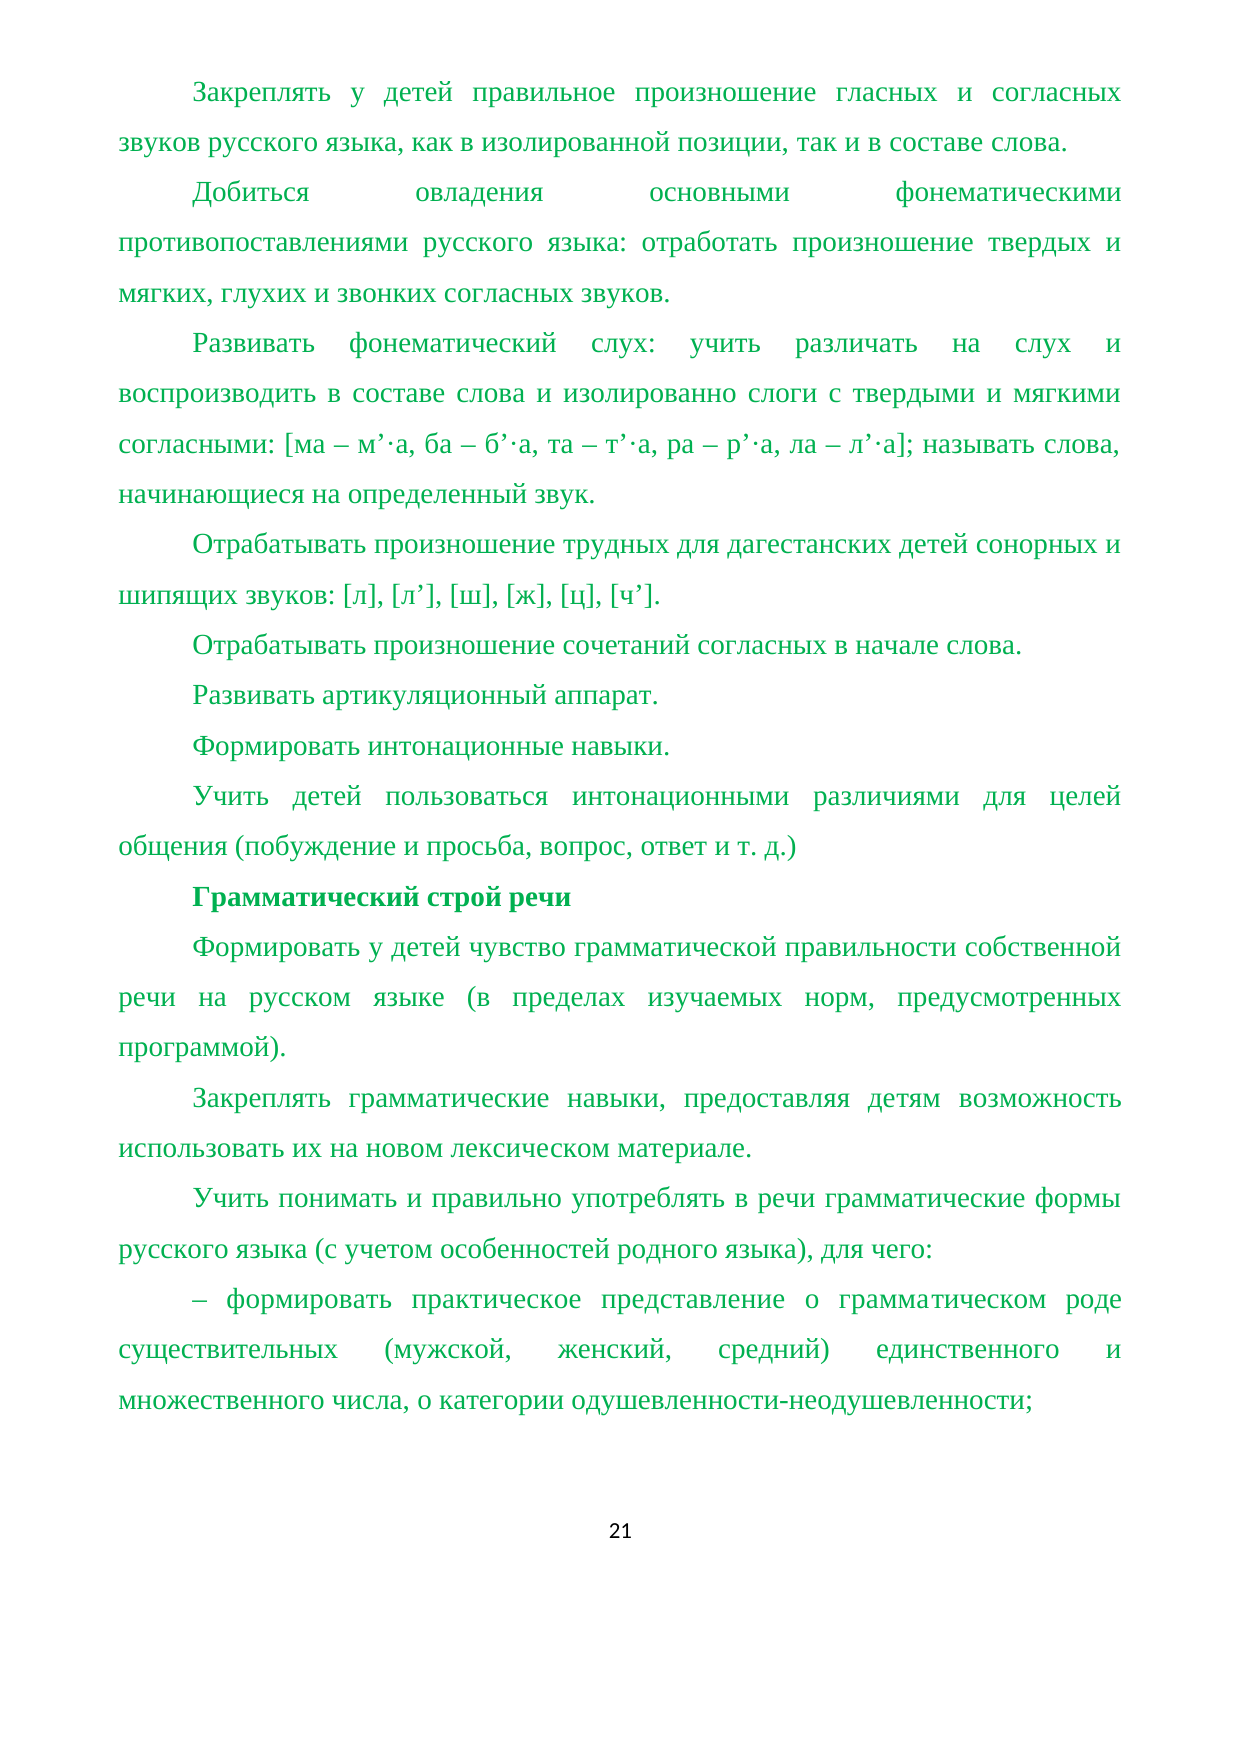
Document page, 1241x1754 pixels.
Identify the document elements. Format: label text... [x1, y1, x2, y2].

text Развивать фонематический слух: учить различать на слух и воспроизводить в составе слова и изолированно слоги с твердыми и мягкими согласными: [ма – м’·а, ба – б’·а, та – т’·а, ра – р’·а, ла – л’·а]; называть слова, начинающиеся на определенный звук. [118, 325, 1122, 510]
text Развивать артикуляционный аппарат. [118, 677, 1122, 711]
text Добиться овладения основными фонематическими противопоставлениями русского языка: отработать произношение твердых и мягких, глухих и звонких согласных звуков. [118, 174, 1122, 308]
text Отрабатывать произношение трудных для дагестанских детей сонорных и шипящих звуков: [л], [л’], [ш], [ж], [ц], [ч’]. [118, 526, 1122, 610]
text Формировать интонационные навыки. [118, 728, 1122, 761]
text Учить понимать и правильно употреблять в речи грамматические формы русского языка (с учетом особенностей родного языка), для чего: [118, 1181, 1122, 1264]
text Закреплять у детей правильное произношение гласных и согласных звуков русского языка, как в изолированной позиции, так и в составе слова. [118, 74, 1122, 157]
text – формировать практическое представление о грамматическом роде существительных (мужской, женский, средний) единственного и множественного числа, о категории одушевленности-неодушевленности; [118, 1281, 1122, 1415]
text Закреплять грамматические навыки, предоставляя детям возможность использовать их на новом лексическом материале. [118, 1080, 1122, 1164]
text Формировать у детей чувство грамматической правильности собственной речи на русском языке (в пределах изучаемых норм, предусмотренных программой). [118, 929, 1122, 1063]
text Учить детей пользоваться интонационными различиями для целей общения (побуждение и просьба, вопрос, ответ и т. д.) [118, 778, 1122, 862]
text Грамматический строй речи [118, 879, 1122, 912]
text Отрабатывать произношение сочетаний согласных в начале слова. [118, 627, 1122, 661]
